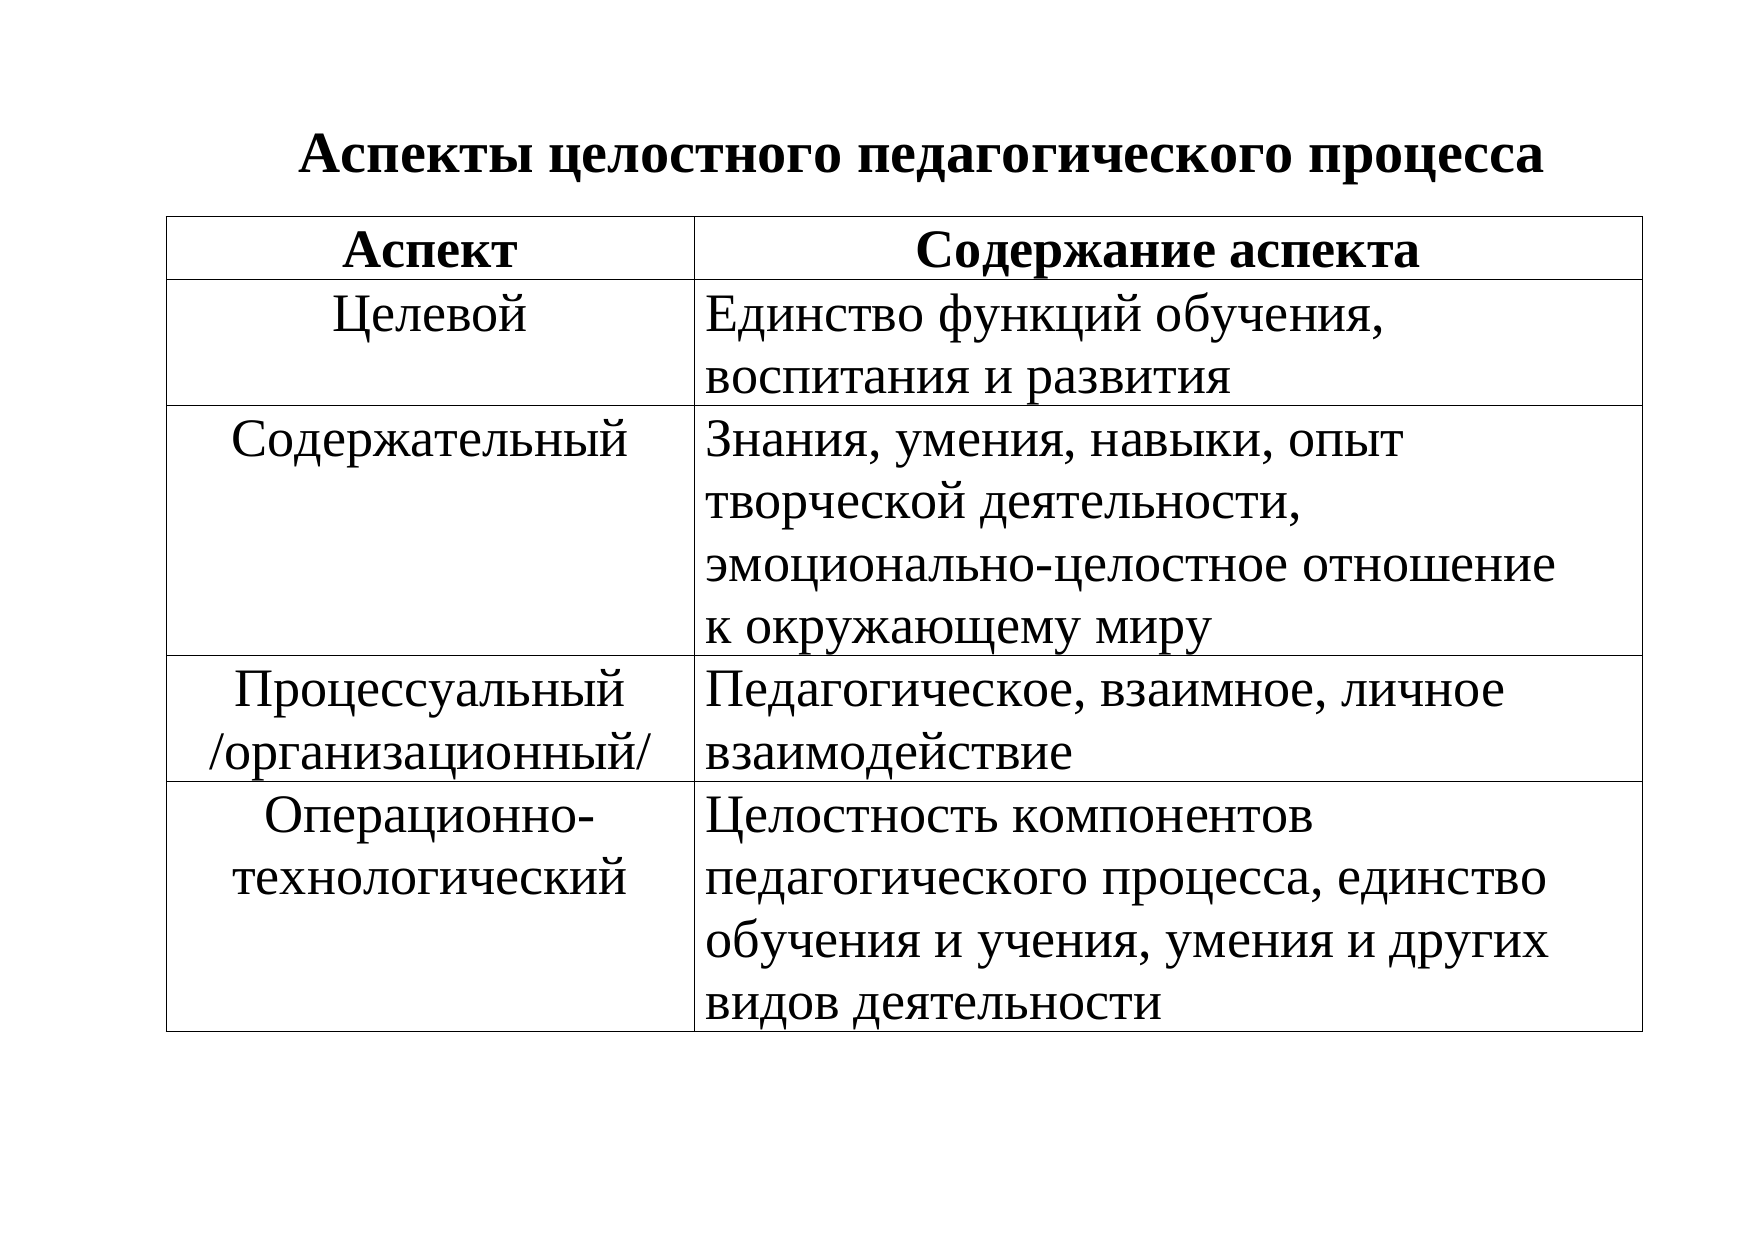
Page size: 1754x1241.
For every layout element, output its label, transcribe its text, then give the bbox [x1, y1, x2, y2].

text Аспекты целостного педагогического процесса [177, 118, 1665, 185]
table_cell Знания, умения, навыки, опыт творческой деятельности, эмоционально-целостное отношение к окружающему миру [695, 406, 1642, 655]
table_cell Целевой [167, 280, 694, 405]
table_cell Единство функций обучения, воспитания и развития [695, 280, 1642, 405]
table_cell Педагогическое, взаимное, личное взаимодействие [695, 656, 1642, 781]
table_cell Содержательный [167, 406, 694, 655]
table_cell Процессуальный /организационный/ [167, 656, 694, 781]
table_cell Целостность компонентов педагогического процесса, единство обучения и учения, умения и других видов деятельности [695, 782, 1642, 1031]
table_header Содержание аспекта [695, 217, 1642, 279]
table_header Аспект [167, 217, 694, 279]
table_cell Операционно-технологический [167, 782, 694, 1031]
